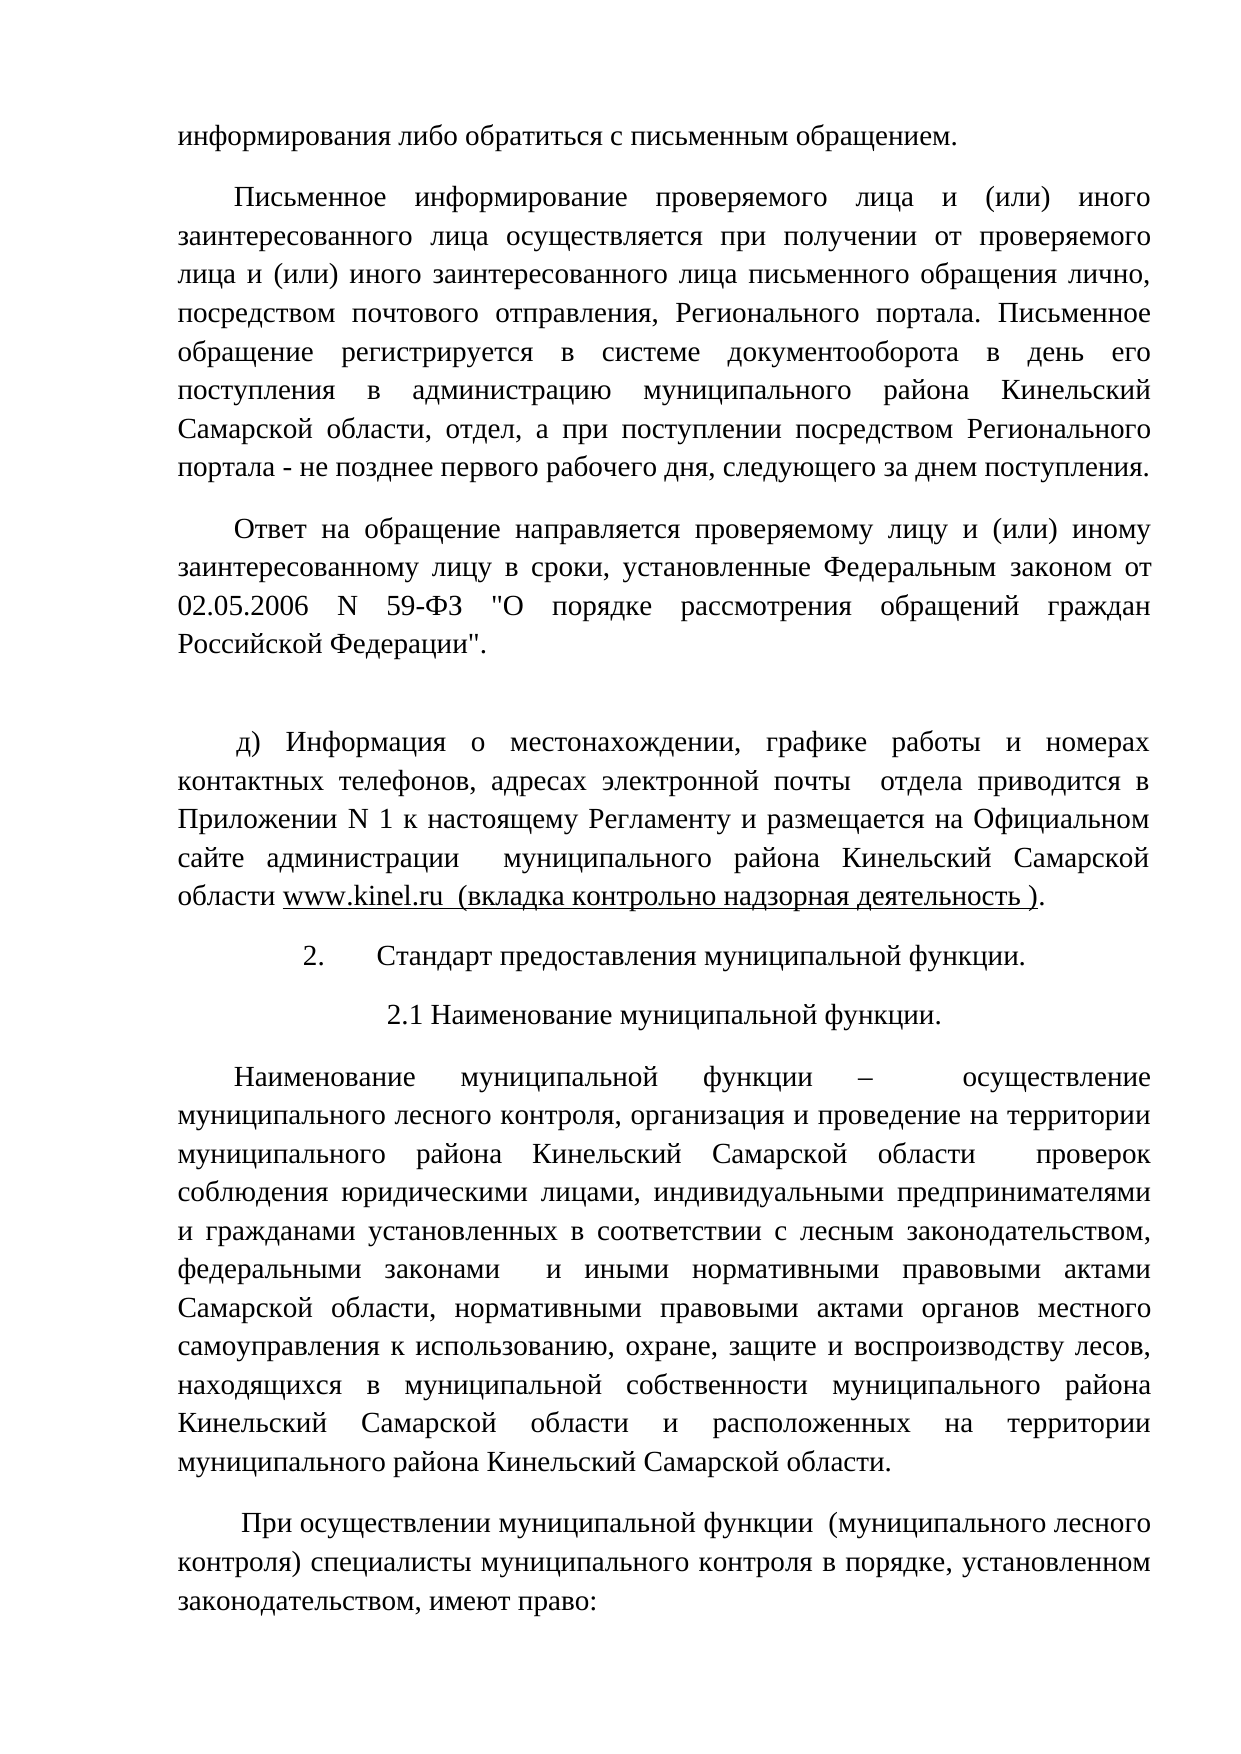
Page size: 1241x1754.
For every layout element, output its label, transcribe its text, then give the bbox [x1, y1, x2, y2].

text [177, 118, 1152, 152]
text Ответ на обращение направляется проверяемому лицу и (или) иному заинтересованному лицу в сроки, установленные Федеральным законом от 02.05.2006 N 59-ФЗ "О порядке рассмотрения обращений граждан Российской Федерации". [177, 511, 1152, 660]
text 2. Стандарт предоставления муниципальной функции. [177, 938, 1152, 971]
text При осуществлении муниципальной функции (муниципального лесного контроля) специалисты муниципального контроля в порядке, установленном законодательством, имеют право: [177, 1506, 1152, 1616]
text Письменное информирование проверяемого лица и (или) иного заинтересованного лица осуществляется при получении от проверяемого лица и (или) иного заинтересованного лица письменного обращения лично, посредством почтового отправления, Регионального портала. Письменное обращение регистрируется в системе документооборота в день его поступления в администрацию муниципального района Кинельский Самарской области, отдел, а при поступлении посредством Регионального портала - не позднее первого рабочего дня, следующего за днем поступления. [177, 179, 1152, 483]
text д) Информация о местонахождении, графике работы и номерах контактных телефонов, адресах электронной почты отдела приводится в Приложении N 1 к настоящему Регламенту и размещается на Официальном сайте администрации муниципального района Кинельский Самарской области www.kinel.ru (вкладка контрольно надзорная деятельность ). [177, 724, 1150, 912]
text Наименование муниципальной функции – осуществление муниципального лесного контроля, организация и проведение на территории муниципального района Кинельский Самарской области проверок соблюдения юридическими лицами, индивидуальными предпринимателями и гражданами установленных в соответствии с лесным законодательством, федеральными законами и иными нормативными правовыми актами Самарской области, нормативными правовыми актами органов местного самоуправления к использованию, охране, защите и воспроизводству лесов, находящихся в муниципальной собственности муниципального района Кинельский Самарской области и расположенных на территории муниципального района Кинельский Самарской области. [177, 1059, 1152, 1478]
text 2.1 Наименование муниципальной функции. [177, 997, 1152, 1031]
